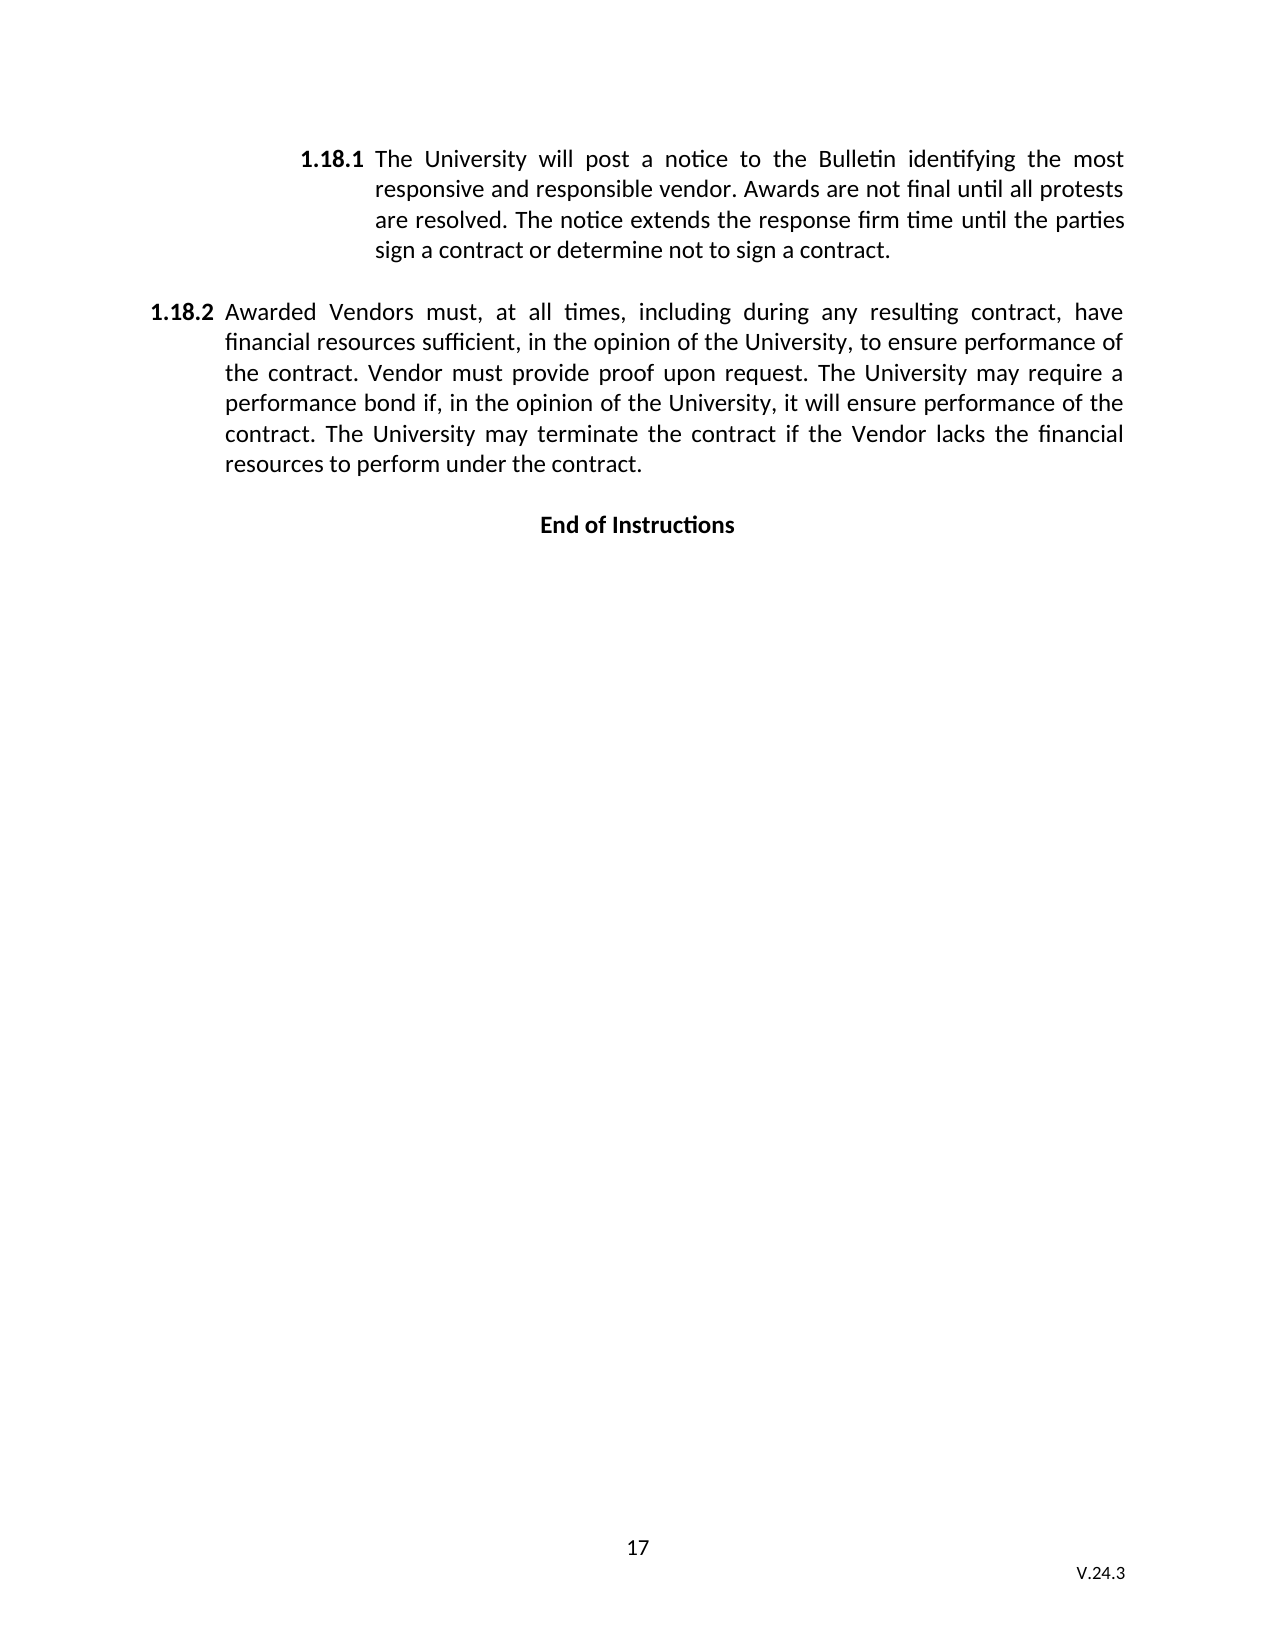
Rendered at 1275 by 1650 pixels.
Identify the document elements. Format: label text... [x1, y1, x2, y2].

list The University will post a notice to the Bulletin identifying the most responsive and responsible vendor. Awards are not final until all protests are resolved. The notice extends the response firm time until the parties sign a contract or determine not to sign a contract. [300, 143, 1125, 265]
list Awarded Vendors must, at all times, including during any resulting contract, have financial resources sufficient, in the opinion of the University, to ensure performance of the contract. Vendor must provide proof upon request. The University may require a performance bond if, in the opinion of the University, it will ensure performance of the contract. The University may terminate the contract if the Vendor lacks the financial resources to perform under the contract. [150, 296, 1125, 479]
text End of Instructions [150, 509, 1125, 540]
